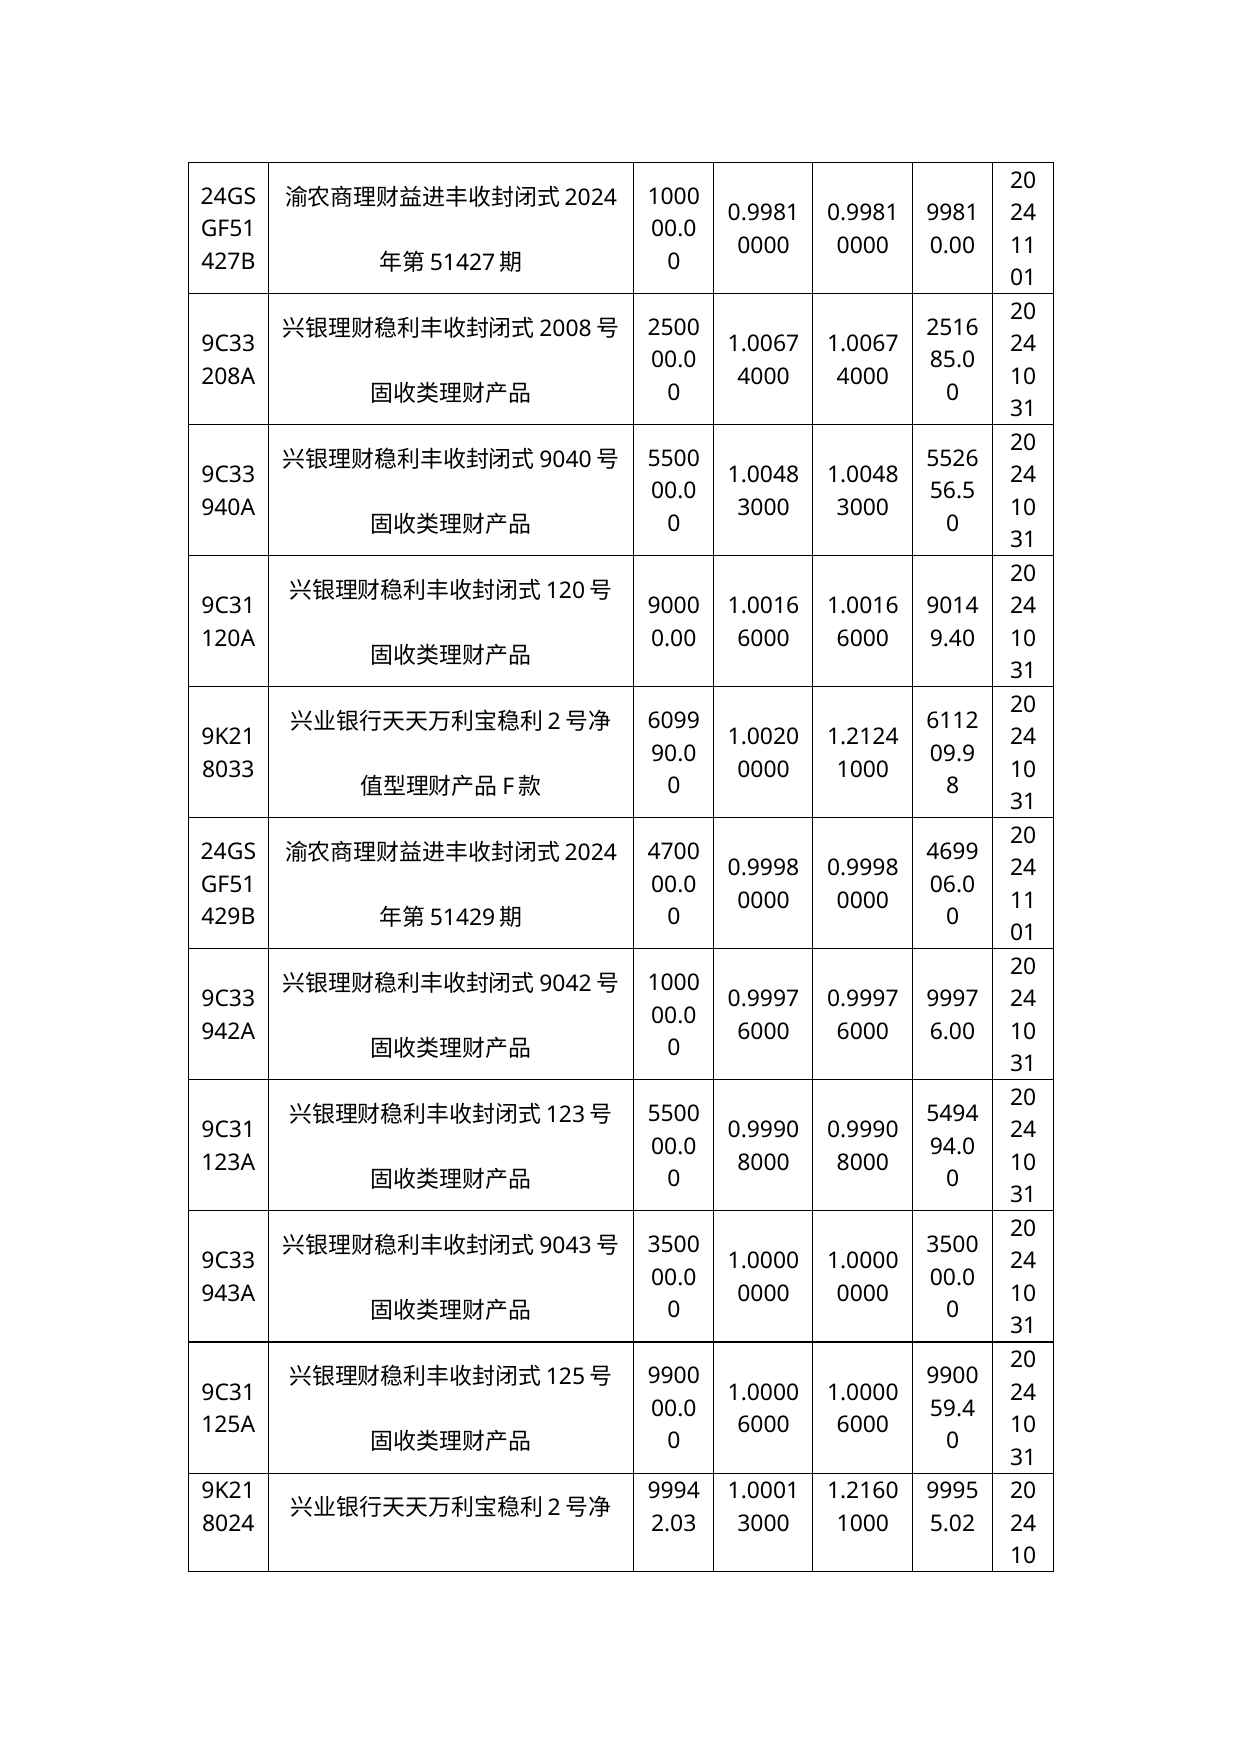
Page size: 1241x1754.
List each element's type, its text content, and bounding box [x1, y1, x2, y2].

table_cell 0.99976000 [714, 949, 812, 1079]
table_cell 9C33943A [189, 1211, 268, 1341]
table_cell 350000.00 [913, 1211, 992, 1341]
table_cell 1.21601000 [813, 1474, 912, 1571]
table_cell 350000.00 [634, 1211, 713, 1341]
table_cell 9C33942A [189, 949, 268, 1079]
table_cell 251685.00 [913, 294, 992, 424]
table_cell 1.00000000 [813, 1211, 912, 1341]
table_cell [269, 1474, 633, 1571]
table_cell 20241031 [993, 949, 1053, 1079]
table_cell 20241031 [993, 1080, 1053, 1210]
table_cell 90149.40 [913, 556, 992, 686]
table_cell 20241101 [993, 163, 1053, 293]
table_cell 0.99810000 [813, 163, 912, 293]
table_cell 20241101 [993, 818, 1053, 948]
table_cell 99976.00 [913, 949, 992, 1079]
table_cell 9C31125A [189, 1343, 268, 1472]
table_cell 1.00006000 [714, 1343, 812, 1472]
table_cell 9C31123A [189, 1080, 268, 1210]
table_cell 1.00013000 [714, 1474, 812, 1571]
table_cell 0.99908000 [714, 1080, 812, 1210]
table_cell 兴银理财稳利丰收封闭式9043号固收类理财产品 [269, 1211, 633, 1341]
table_cell 渝农商理财益进丰收封闭式2024年第51427期 [269, 163, 633, 293]
table_cell 1.00674000 [813, 294, 912, 424]
table_cell 兴银理财稳利丰收封闭式9040号固收类理财产品 [269, 425, 633, 555]
table_cell 1.00166000 [813, 556, 912, 686]
table_cell 9K218024 [189, 1474, 268, 1571]
table_cell 20241031 [993, 687, 1053, 817]
table_cell 兴业银行天天万利宝稳利2号净值型理财产品F款 [269, 687, 633, 817]
table_cell 0.99976000 [813, 949, 912, 1079]
table_cell 兴银理财稳利丰收封闭式120号固收类理财产品 [269, 556, 633, 686]
table_cell 99810.00 [913, 163, 992, 293]
table_cell 90000.00 [634, 556, 713, 686]
table_cell 兴银理财稳利丰收封闭式123号固收类理财产品 [269, 1080, 633, 1210]
table_cell 100000.00 [634, 163, 713, 293]
table_cell 250000.00 [634, 294, 713, 424]
table_cell 1.00000000 [714, 1211, 812, 1341]
table_cell 1.00483000 [813, 425, 912, 555]
table_cell 20241031 [993, 1211, 1053, 1341]
table_cell 549494.00 [913, 1080, 992, 1210]
table_cell 0.99980000 [714, 818, 812, 948]
table_cell 9C33208A [189, 294, 268, 424]
table_cell 609990.00 [634, 687, 713, 817]
table_cell 550000.00 [634, 425, 713, 555]
table_cell 9K218033 [189, 687, 268, 817]
table_cell 1.00200000 [714, 687, 812, 817]
table_cell 24GSGF51427B [189, 163, 268, 293]
table_cell 99955.02 [913, 1474, 992, 1571]
table_cell 20241031 [993, 556, 1053, 686]
table_cell 9C33940A [189, 425, 268, 555]
table_cell 469906.00 [913, 818, 992, 948]
table_cell 550000.00 [634, 1080, 713, 1210]
table_cell 20241031 [993, 1343, 1053, 1472]
table_cell 1.00674000 [714, 294, 812, 424]
table_cell 20241031 [993, 1474, 1053, 1571]
table_cell 470000.00 [634, 818, 713, 948]
table_cell 1.00006000 [813, 1343, 912, 1472]
table_cell 兴银理财稳利丰收封闭式2008号固收类理财产品 [269, 294, 633, 424]
table_cell 20241031 [993, 425, 1053, 555]
table_cell 0.99810000 [714, 163, 812, 293]
table_cell 24GSGF51429B [189, 818, 268, 948]
table_cell 99942.03 [634, 1474, 713, 1571]
table_cell 兴银理财稳利丰收封闭式125号固收类理财产品 [269, 1343, 633, 1472]
table_cell 20241031 [993, 294, 1053, 424]
table_cell 0.99908000 [813, 1080, 912, 1210]
table_cell 100000.00 [634, 949, 713, 1079]
table_cell 990059.40 [913, 1343, 992, 1472]
table_cell 990000.00 [634, 1343, 713, 1472]
table_cell 0.99980000 [813, 818, 912, 948]
table_cell 552656.50 [913, 425, 992, 555]
table_cell 兴银理财稳利丰收封闭式9042号固收类理财产品 [269, 949, 633, 1079]
table_cell 1.00483000 [714, 425, 812, 555]
table_cell 渝农商理财益进丰收封闭式2024年第51429期 [269, 818, 633, 948]
table_cell 1.00166000 [714, 556, 812, 686]
table_cell 611209.98 [913, 687, 992, 817]
table_cell 1.21241000 [813, 687, 912, 817]
table_cell 9C31120A [189, 556, 268, 686]
